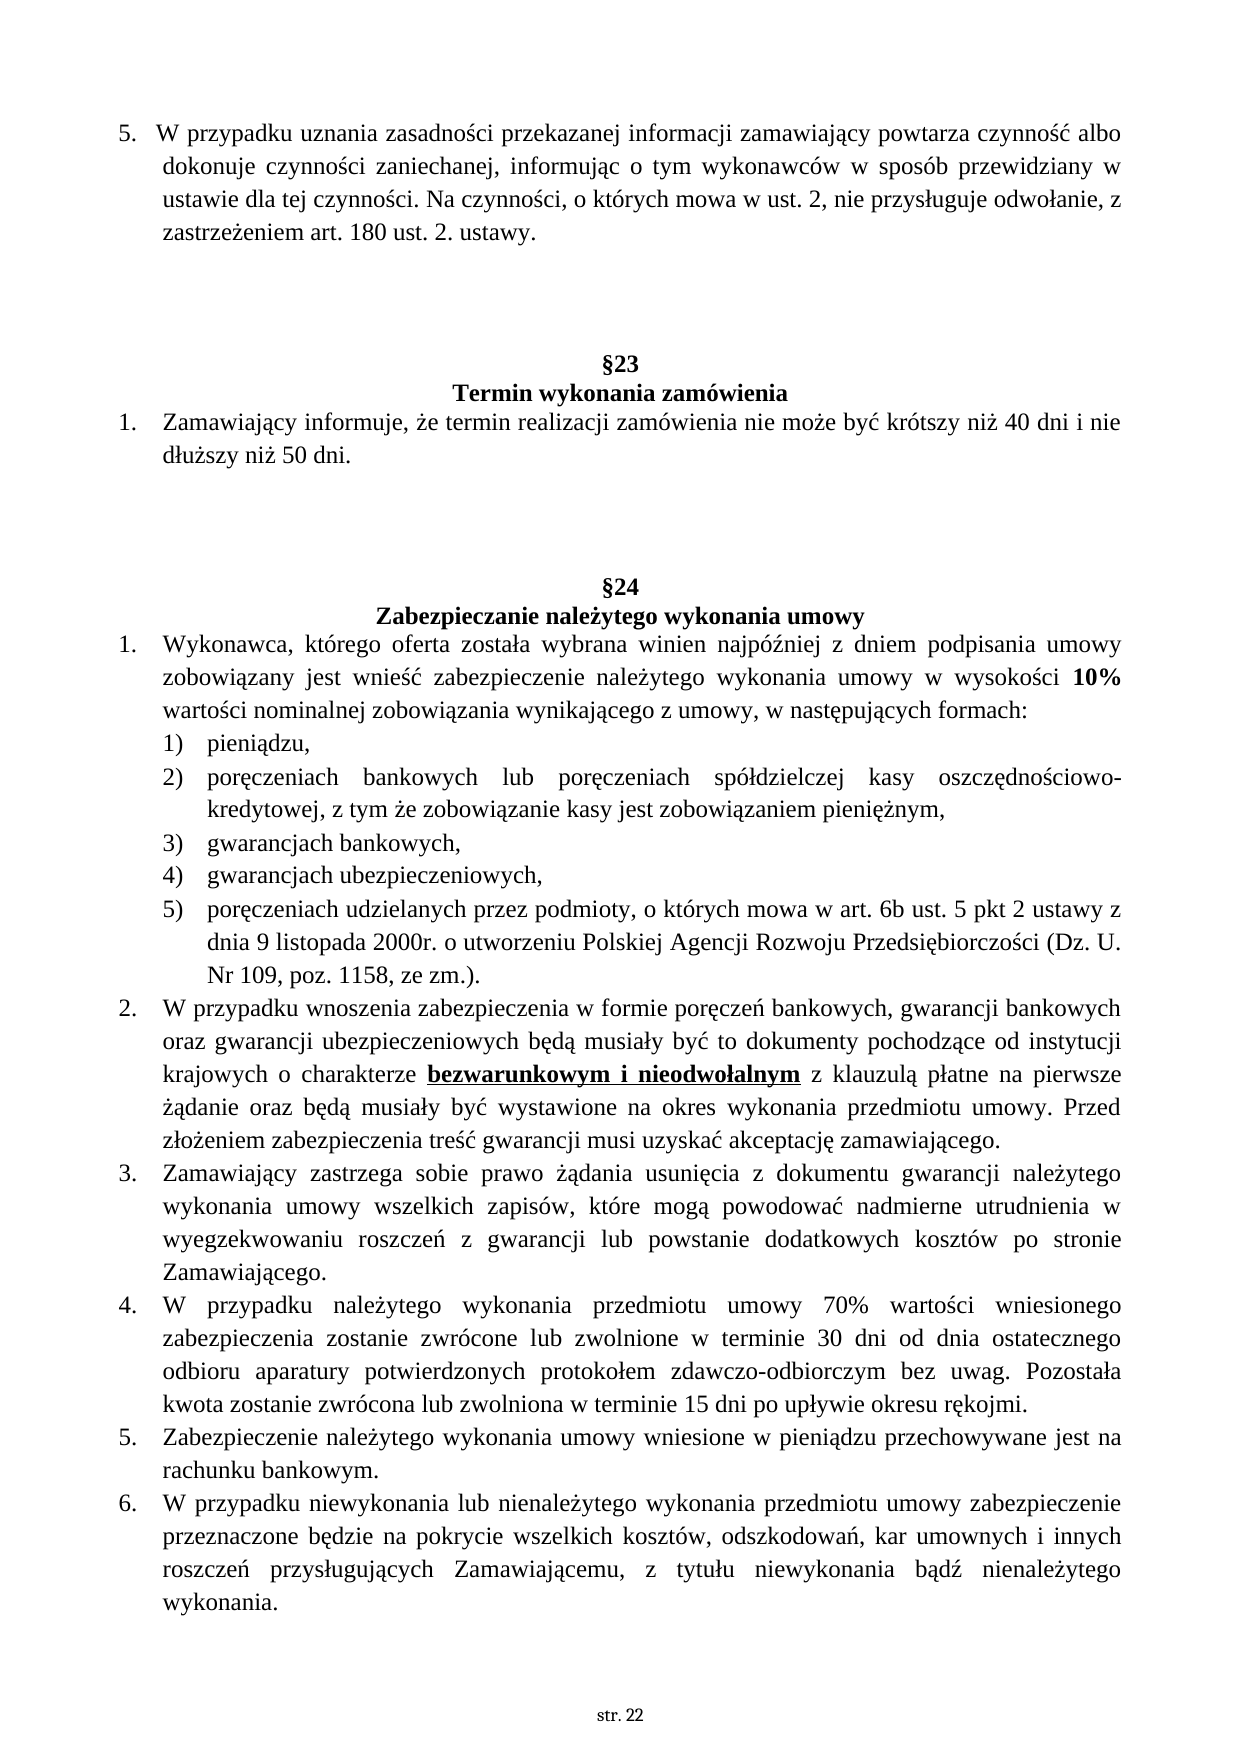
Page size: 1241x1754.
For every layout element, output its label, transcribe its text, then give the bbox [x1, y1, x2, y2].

list Zabezpieczenie należytego wykonania umowy wniesione w pieniądzu przechowywane jest na rachunku bankowym. [118, 1422, 1122, 1484]
list gwarancjach bankowych, [162, 828, 1122, 856]
list W przypadku niewykonania lub nienależytego wykonania przedmiotu umowy zabezpieczenie przeznaczone będzie na pokrycie wszelkich kosztów, odszkodowań, kar umownych i innych roszczeń przysługujących Zamawiającemu, z tytułu niewykonania bądź nienależytego wykonania. [118, 1488, 1122, 1616]
subtitle Zabezpieczanie należytego wykonania umowy [118, 601, 1122, 629]
list poręczeniach bankowych lub poręczeniach spółdzielczej kasy oszczędnościowo-kredytowej, z tym że zobowiązanie kasy jest zobowiązaniem pieniężnym, [162, 762, 1122, 823]
list Zamawiający informuje, że termin realizacji zamówienia nie może być krótszy niż 40 dni i nie dłuższy niż 50 dni. [118, 407, 1122, 469]
list Zamawiający zastrzega sobie prawo żądania usunięcia z dokumentu gwarancji należytego wykonania umowy wszelkich zapisów, które mogą powodować nadmierne utrudnienia w wyegzekwowaniu roszczeń z gwarancji lub powstanie dodatkowych kosztów po stronie Zamawiającego. [118, 1158, 1122, 1286]
list gwarancjach ubezpieczeniowych, [162, 861, 1122, 889]
list W przypadku uznania zasadności przekazanej informacji zamawiający powtarza czynność albo dokonuje czynności zaniechanej, informując o tym wykonawców w sposób przewidziany w ustawie dla tej czynności. Na czynności, o których mowa w ust. 2, nie przysługuje odwołanie, z zastrzeżeniem art. 180 ust. 2. ustawy. [118, 118, 1122, 246]
list poręczeniach udzielanych przez podmioty, o których mowa w art. 6b ust. 5 pkt 2 ustawy z dnia 9 listopada 2000r. o utworzeniu Polskiej Agencji Rozwoju Przedsiębiorczości (Dz. U. Nr 109, poz. 1158, ze zm.). [162, 894, 1122, 988]
list W przypadku należytego wykonania przedmiotu umowy 70% wartości wniesionego zabezpieczenia zostanie zwrócone lub zwolnione w terminie 30 dni od dnia ostatecznego odbioru aparatury potwierdzonych protokołem zdawczo-odbiorczym bez uwag. Pozostała kwota zostanie zwrócona lub zwolniona w terminie 15 dni po upływie okresu rękojmi. [118, 1290, 1122, 1418]
list W przypadku wnoszenia zabezpieczenia w formie poręczeń bankowych, gwarancji bankowych oraz gwarancji ubezpieczeniowych będą musiały być to dokumenty pochodzące od instytucji krajowych o charakterze bezwarunkowym i nieodwołalnym z klauzulą płatne na pierwsze żądanie oraz będą musiały być wystawione na okres wykonania przedmiotu umowy. Przed złożeniem zabezpieczenia treść gwarancji musi uzyskać akceptację zamawiającego. [118, 993, 1122, 1153]
subtitle Termin wykonania zamówienia [118, 378, 1122, 407]
list pieniądzu, [162, 728, 1122, 757]
list Wykonawca, którego oferta została wybrana winien najpóźniej z dniem podpisania umowy zobowiązany jest wnieść zabezpieczenie należytego wykonania umowy w wysokości 10% wartości nominalnej zobowiązania wynikającego z umowy, w następujących formach: [118, 629, 1122, 724]
